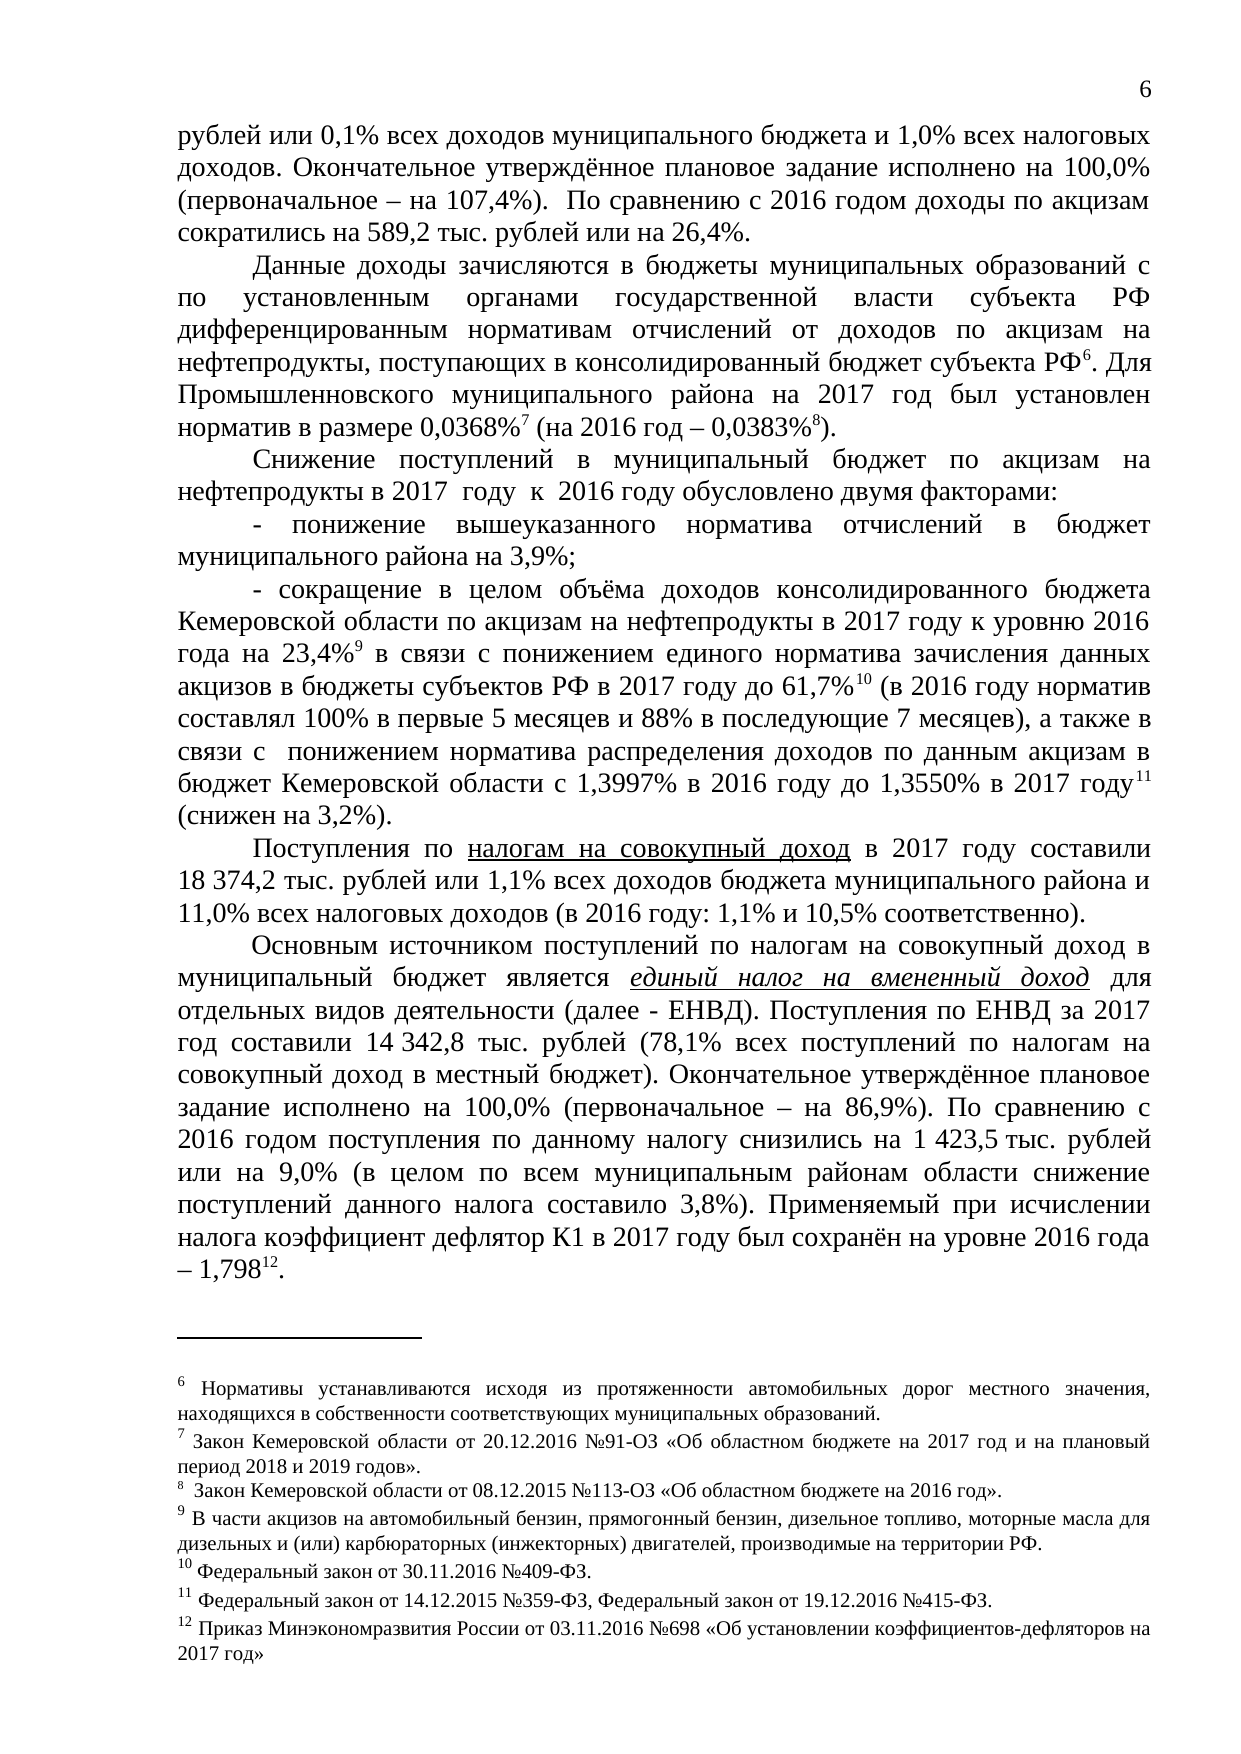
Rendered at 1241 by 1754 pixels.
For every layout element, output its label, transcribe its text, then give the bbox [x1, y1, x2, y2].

text Снижение поступлений в муниципальный бюджет по акцизам на нефтепродукты в 2017 году к 2016 году обусловлено двумя факторами: [177, 442, 1152, 507]
text Данные доходы зачисляются в бюджеты муниципальных образований с по установленным органами государственной власти субъекта РФ дифференцированным нормативам отчислений от доходов по акцизам на нефтепродукты, поступающих в консолидированный бюджет субъекта РФ. Для Промышленновского муниципального района на 2017 год был установлен норматив в размере 0,0368% (на 2016 год – 0,0383%). [177, 248, 1152, 442]
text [177, 118, 1152, 248]
text Поступления по налогам на совокупный доход в 2017 году составили 18 374,2 тыс. рублей или 1,1% всех доходов бюджета муниципального района и 11,0% всех налоговых доходов (в 2016 году: 1,1% и 10,5% соответственно). [177, 831, 1152, 928]
text Основным источником поступлений по налогам на совокупный доход в муниципальный бюджет является единый налог на вмененный доход для отдельных видов деятельности (далее - ЕНВД). Поступления по ЕНВД за 2017 год составили 14 342,8 тыс. рублей (78,1% всех поступлений по налогам на совокупный доход в местный бюджет). Окончательное утверждённое плановое задание исполнено на 100,0% (первоначальное – на 86,9%). По сравнению с 2016 годом поступления по данному налогу снизились на 1 423,5 тыс. рублей или на 9,0% (в целом по всем муниципальным районам области снижение поступлений данного налога составило 3,8%). Применяемый при исчислении налога коэффициент дефлятор К1 в 2017 году был сохранён на уровне 2016 года – 1,798. [177, 928, 1152, 1284]
text - понижение вышеуказанного норматива отчислений в бюджет муниципального района на 3,9%; [177, 507, 1152, 572]
text - сокращение в целом объёма доходов консолидированного бюджета Кемеровской области по акцизам на нефтепродукты в 2017 году к уровню 2016 года на 23,4% в связи с понижением единого норматива зачисления данных акцизов в бюджеты субъектов РФ в 2017 году до 61,7% (в 2016 году норматив составлял 100% в первые 5 месяцев и 88% в последующие 7 месяцев), а также в связи с понижением норматива распределения доходов по данным акцизам в бюджет Кемеровской области с 1,3997% в 2016 году до 1,3550% в 2017 году (снижен на 3,2%). [177, 572, 1152, 831]
